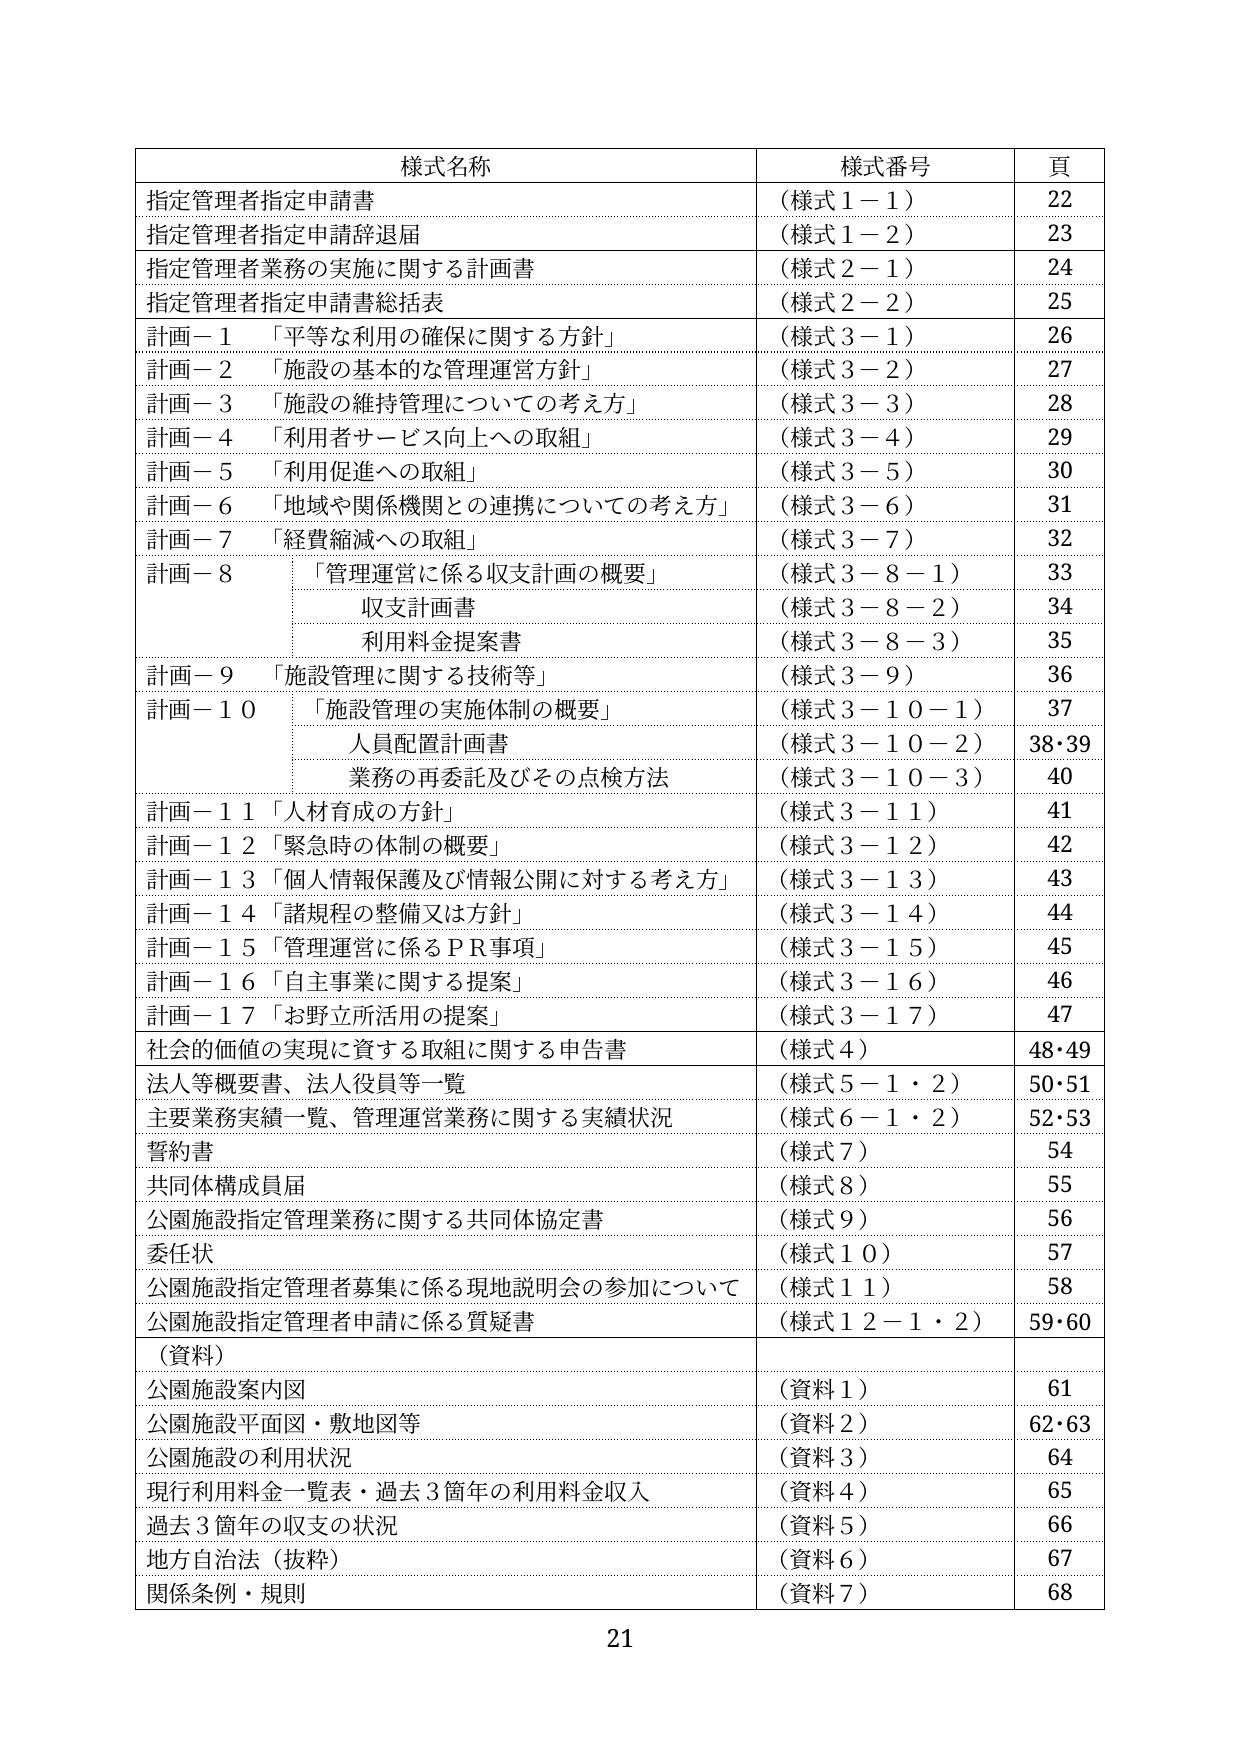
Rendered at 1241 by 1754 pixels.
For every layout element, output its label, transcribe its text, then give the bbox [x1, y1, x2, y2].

table_cell 公園施設指定管理者募集に係る現地説明会の参加について [136, 1269, 756, 1303]
table_cell （資料４） [757, 1473, 1014, 1507]
table_cell （資料３） [757, 1439, 1014, 1473]
table_cell （様式３－１４） [757, 895, 1014, 929]
table_cell 48･49 [1015, 1032, 1104, 1065]
table_cell 28 [1015, 385, 1104, 419]
table_cell 64 [1015, 1439, 1104, 1473]
table_cell （様式２－１） [757, 251, 1014, 283]
table_cell 法人等概要書、法人役員等一覧 [136, 1066, 756, 1099]
table_cell 32 [1015, 521, 1104, 555]
table_cell 42 [1015, 827, 1104, 861]
table_cell 指定管理者業務の実施に関する計画書 [136, 251, 756, 283]
table_cell 46 [1015, 963, 1104, 997]
table_cell 計画－３ 「施設の維持管理についての考え方」 [136, 385, 756, 419]
table_cell 52･53 [1015, 1099, 1104, 1133]
table_cell （様式４） [757, 1032, 1014, 1065]
table_cell 34 [1015, 589, 1104, 623]
table_cell （資料７） [757, 1575, 1014, 1609]
table_cell （様式１０） [757, 1235, 1014, 1269]
table_header 様式名称 [136, 149, 756, 182]
table_cell （様式３－８－２） [757, 589, 1014, 623]
table_cell （様式９） [757, 1201, 1014, 1235]
table_cell 23 [1015, 216, 1104, 249]
table_cell （様式３－７） [757, 521, 1014, 555]
table_cell 計画－８ [136, 555, 292, 657]
table_cell 計画－７ 「経費縮減への取組」 [136, 521, 756, 555]
table_cell 指定管理者指定申請書 [136, 183, 756, 216]
table_cell 25 [1015, 284, 1104, 317]
table_cell 27 [1015, 351, 1104, 385]
table_cell 計画－１６「自主事業に関する提案」 [136, 963, 756, 997]
table_cell 収支計画書 [292, 589, 756, 623]
table_cell 計画－９ 「施設管理に関する技術等」 [136, 657, 756, 691]
table_cell 計画－４ 「利用者サービス向上への取組」 [136, 419, 756, 453]
table_cell （様式３－３） [757, 385, 1014, 419]
table_cell 地方自治法（抜粋） [136, 1541, 756, 1575]
table_cell 主要業務実績一覧、管理運営業務に関する実績状況 [136, 1099, 756, 1133]
table_cell 31 [1015, 487, 1104, 521]
table_cell 56 [1015, 1201, 1104, 1235]
table_cell （様式５－１・２） [757, 1066, 1014, 1099]
table_cell 計画－５ 「利用促進への取組」 [136, 453, 756, 487]
table_cell （様式３－１７） [757, 997, 1014, 1031]
table_cell 公園施設案内図 [136, 1371, 756, 1405]
table_cell 30 [1015, 453, 1104, 487]
table_cell （資料６） [757, 1541, 1014, 1575]
table_cell 54 [1015, 1133, 1104, 1167]
table_cell （様式３－９） [757, 657, 1014, 691]
table_cell 業務の再委託及びその点検方法 [292, 759, 756, 793]
table_cell 計画－２ 「施設の基本的な管理運営方針」 [136, 351, 756, 385]
table_cell （様式３－１５） [757, 929, 1014, 963]
table_cell （様式１２－１・２） [757, 1303, 1014, 1337]
table_cell 指定管理者指定申請辞退届 [136, 216, 756, 249]
table_cell 26 [1015, 319, 1104, 351]
table_cell （様式３－５） [757, 453, 1014, 487]
table_cell 誓約書 [136, 1133, 756, 1167]
table_cell 40 [1015, 759, 1104, 793]
table_cell 29 [1015, 419, 1104, 453]
table_cell 計画－１７「お野立所活用の提案」 [136, 997, 756, 1031]
table_cell 現行利用料金一覧表・過去３箇年の利用料金収入 [136, 1473, 756, 1507]
table_cell （様式７） [757, 1133, 1014, 1167]
table_cell 「施設管理の実施体制の概要」 [292, 691, 756, 725]
table_cell 58 [1015, 1269, 1104, 1303]
table_cell 「管理運営に係る収支計画の概要」 [292, 555, 756, 589]
table_cell 指定管理者指定申請書総括表 [136, 284, 756, 317]
table_cell 社会的価値の実現に資する取組に関する申告書 [136, 1032, 756, 1065]
table_cell （資料５） [757, 1507, 1014, 1541]
table_cell 共同体構成員届 [136, 1167, 756, 1201]
table_cell 33 [1015, 555, 1104, 589]
table_cell 61 [1015, 1371, 1104, 1405]
table_cell （様式６－１・２） [757, 1099, 1014, 1133]
table_cell 公園施設の利用状況 [136, 1439, 756, 1473]
table_cell （資料） [136, 1338, 756, 1371]
table_cell 38･39 [1015, 725, 1104, 759]
table_cell 44 [1015, 895, 1104, 929]
table_cell 67 [1015, 1541, 1104, 1575]
table_cell 43 [1015, 861, 1104, 895]
table_cell 66 [1015, 1507, 1104, 1541]
table_cell 45 [1015, 929, 1104, 963]
table_cell 68 [1015, 1575, 1104, 1609]
table_cell [757, 1338, 1014, 1371]
table_cell 人員配置計画書 [292, 725, 756, 759]
table_cell 過去３箇年の収支の状況 [136, 1507, 756, 1541]
table_cell （様式３－２） [757, 351, 1014, 385]
table_cell 47 [1015, 997, 1104, 1031]
table_cell 公園施設指定管理業務に関する共同体協定書 [136, 1201, 756, 1235]
table_cell 65 [1015, 1473, 1104, 1507]
table_header 頁 [1015, 149, 1104, 182]
table_cell 24 [1015, 251, 1104, 283]
table_cell 36 [1015, 657, 1104, 691]
table_cell 計画－１ 「平等な利用の確保に関する方針」 [136, 319, 756, 351]
table_cell （様式３－１０－３） [757, 759, 1014, 793]
table_cell 計画－１４「諸規程の整備又は方針」 [136, 895, 756, 929]
table_cell （様式３－１２） [757, 827, 1014, 861]
table_cell 委任状 [136, 1235, 756, 1269]
table_cell 50･51 [1015, 1066, 1104, 1099]
table_cell （様式３－１３） [757, 861, 1014, 895]
table_cell 公園施設指定管理者申請に係る質疑書 [136, 1303, 756, 1337]
table_cell （様式３－４） [757, 419, 1014, 453]
table_cell 57 [1015, 1235, 1104, 1269]
table_cell 22 [1015, 183, 1104, 216]
table_cell （様式３－１０－１） [757, 691, 1014, 725]
table_cell 計画－１３「個人情報保護及び情報公開に対する考え方」 [136, 861, 756, 895]
table_cell [1015, 1338, 1104, 1371]
table_cell （様式３－８－３） [757, 623, 1014, 657]
table_cell （様式３－８－１） [757, 555, 1014, 589]
table_cell （様式１１） [757, 1269, 1014, 1303]
table_cell 計画－６ 「地域や関係機関との連携についての考え方」 [136, 487, 756, 521]
table_cell 関係条例・規則 [136, 1575, 756, 1609]
table_cell 計画－１２「緊急時の体制の概要」 [136, 827, 756, 861]
table_cell 41 [1015, 793, 1104, 827]
table_cell 35 [1015, 623, 1104, 657]
table_cell （様式３－１０－２） [757, 725, 1014, 759]
table_cell （様式１－１） [757, 183, 1014, 216]
table_cell （様式１－２） [757, 216, 1014, 249]
table_cell 計画－１０ [136, 691, 292, 793]
table_cell （様式３－１） [757, 319, 1014, 351]
table_cell 55 [1015, 1167, 1104, 1201]
table_cell 37 [1015, 691, 1104, 725]
table_header 様式番号 [757, 149, 1014, 182]
table_cell （様式２－２） [757, 284, 1014, 317]
table_cell 公園施設平面図・敷地図等 [136, 1405, 756, 1439]
table_cell （様式３－６） [757, 487, 1014, 521]
table_cell 計画－１１「人材育成の方針」 [136, 793, 756, 827]
table_cell 計画－１５「管理運営に係るＰＲ事項」 [136, 929, 756, 963]
table_cell （様式８） [757, 1167, 1014, 1201]
table_cell 59･60 [1015, 1303, 1104, 1337]
table_cell （様式３－１１） [757, 793, 1014, 827]
table_cell 62･63 [1015, 1405, 1104, 1439]
table_cell （資料２） [757, 1405, 1014, 1439]
table_cell 利用料金提案書 [292, 623, 756, 657]
table_cell （様式３－１６） [757, 963, 1014, 997]
table_cell （資料１） [757, 1371, 1014, 1405]
